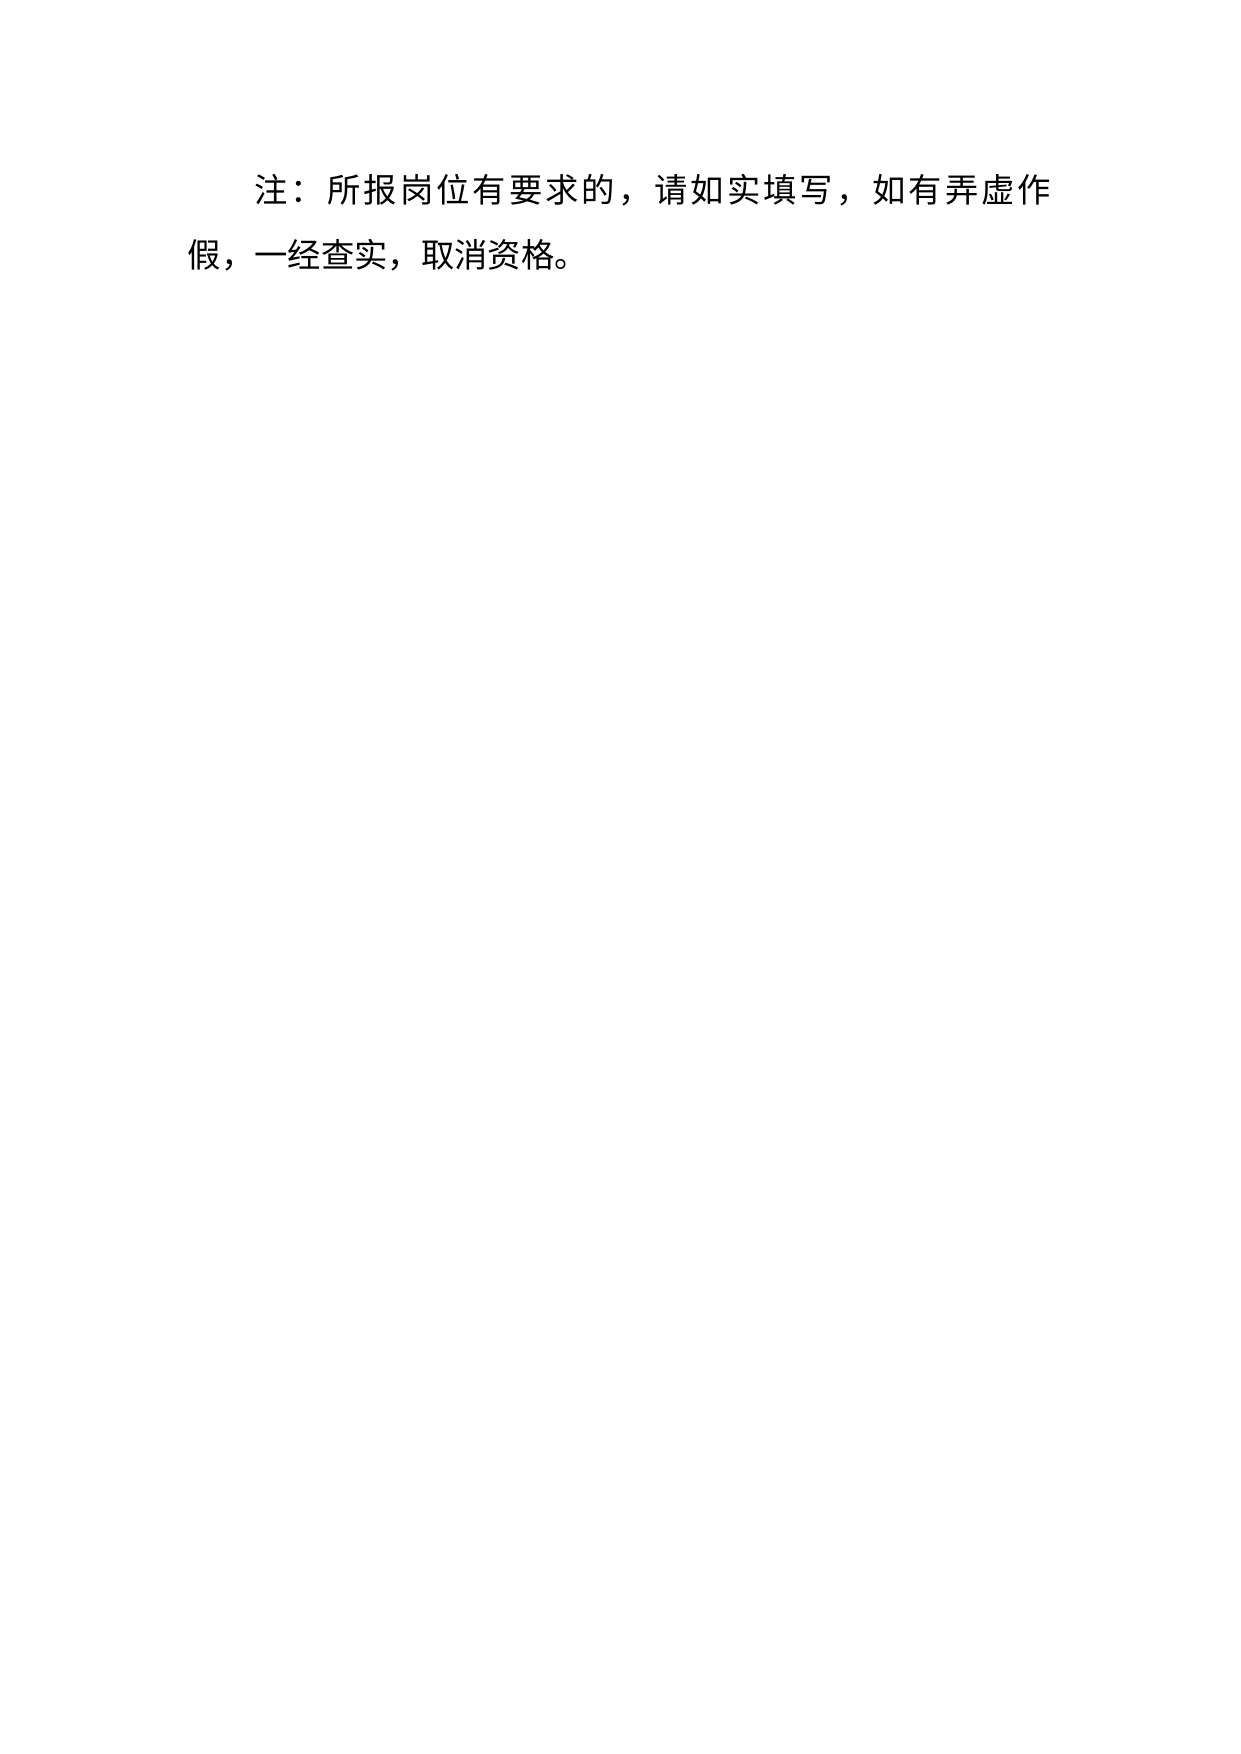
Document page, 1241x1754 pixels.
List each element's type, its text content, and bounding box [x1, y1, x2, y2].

text 注：所报岗位有要求的，请如实填写，如有弄虚作假，一经查实，取消资格。 [187, 156, 1053, 286]
